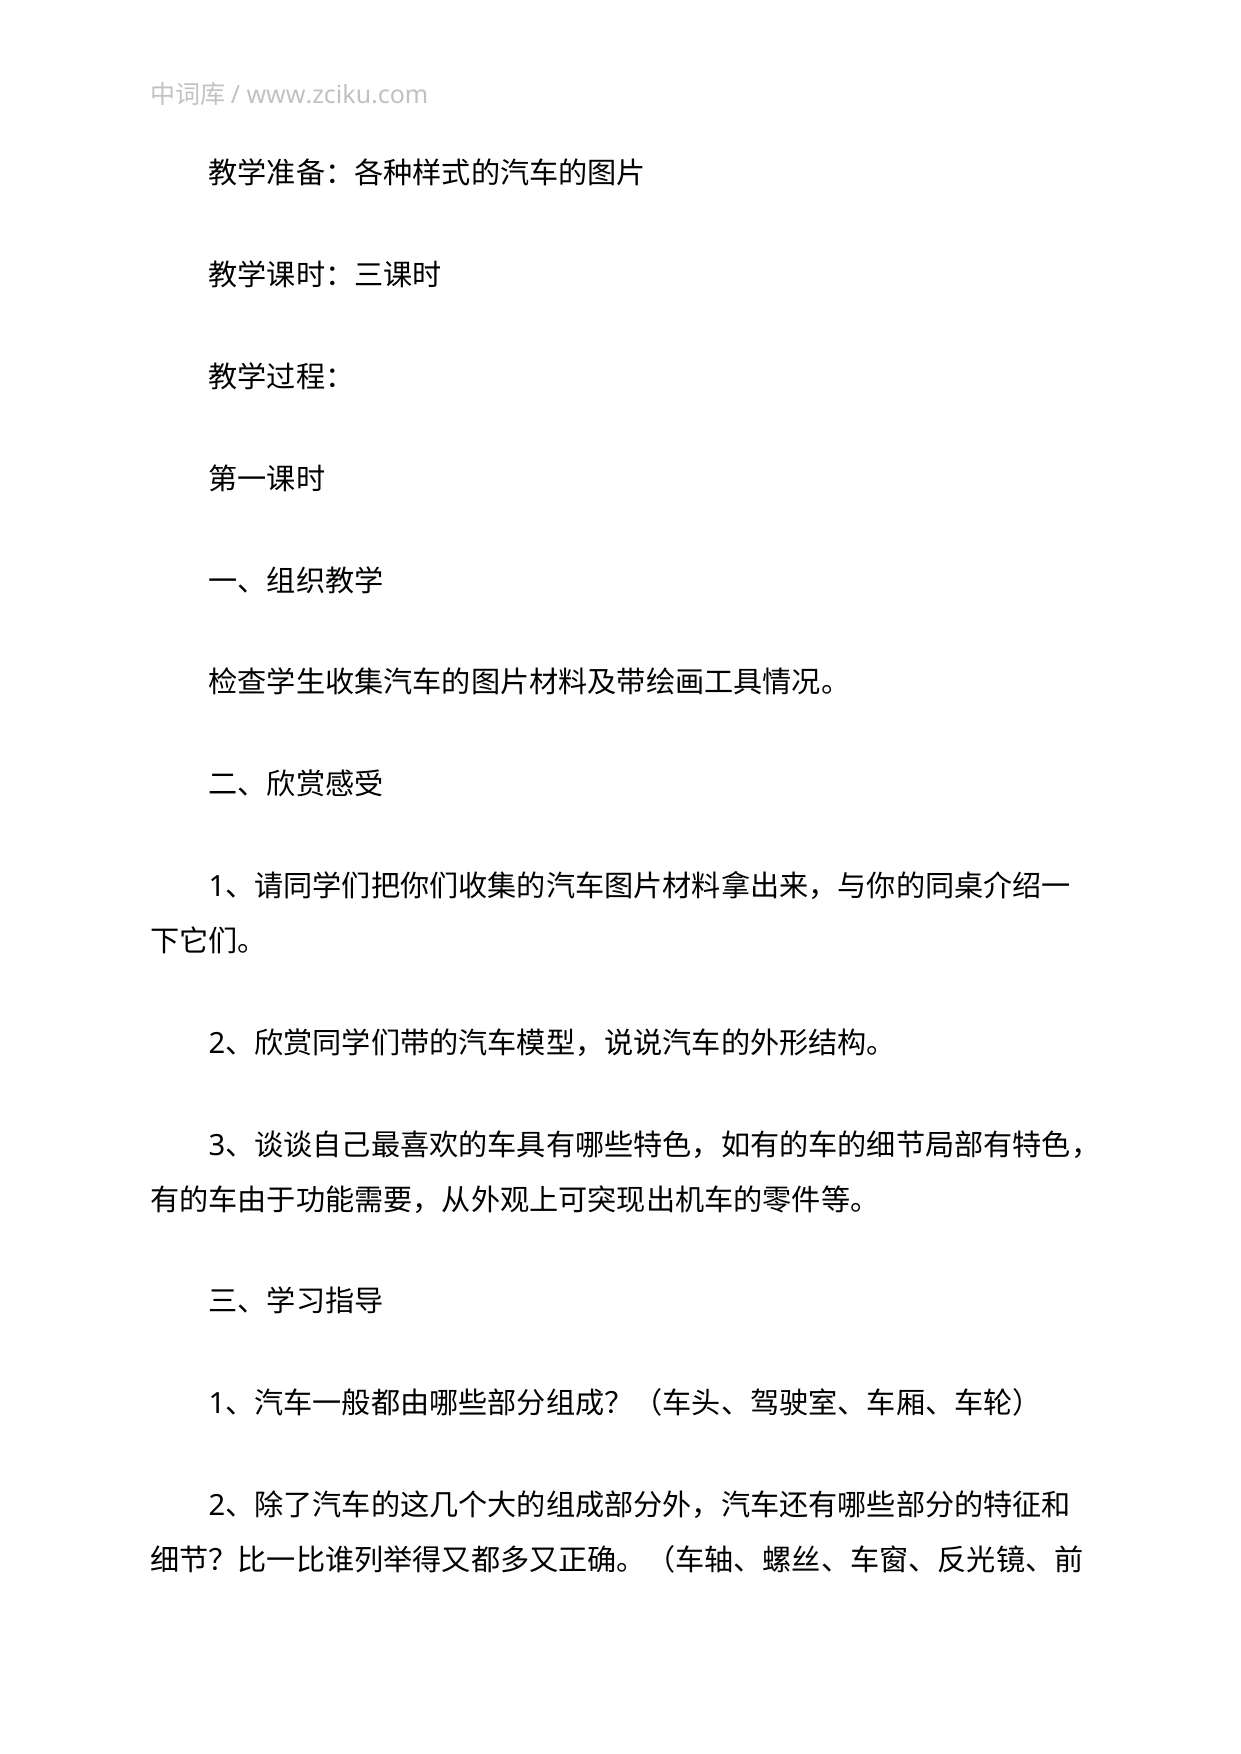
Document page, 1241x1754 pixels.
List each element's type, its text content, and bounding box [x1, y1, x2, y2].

text 3、谈谈自己最喜欢的车具有哪些特色，如有的车的细节局部有特色，有的车由于功能需要，从外观上可突现出机车的零件等。 [150, 1121, 1090, 1218]
text 二、欣赏感受 [150, 761, 1090, 803]
text 一、组织教学 [150, 557, 1090, 599]
text 第一课时 [150, 455, 1090, 498]
text 教学过程： [150, 353, 1090, 396]
text 1、请同学们把你们收集的汽车图片材料拿出来，与你的同桌介绍一下它们。 [150, 862, 1090, 960]
text 2、欣赏同学们带的汽车模型，说说汽车的外形结构。 [150, 1019, 1090, 1062]
text 检查学生收集汽车的图片材料及带绘画工具情况。 [150, 659, 1090, 701]
text 三、学习指导 [150, 1278, 1090, 1320]
text 教学准备：各种样式的汽车的图片 [150, 150, 1090, 192]
text 教学课时：三课时 [150, 252, 1090, 294]
text 1、汽车一般都由哪些部分组成？（车头、驾驶室、车厢、车轮） [150, 1380, 1090, 1422]
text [150, 1482, 1090, 1579]
